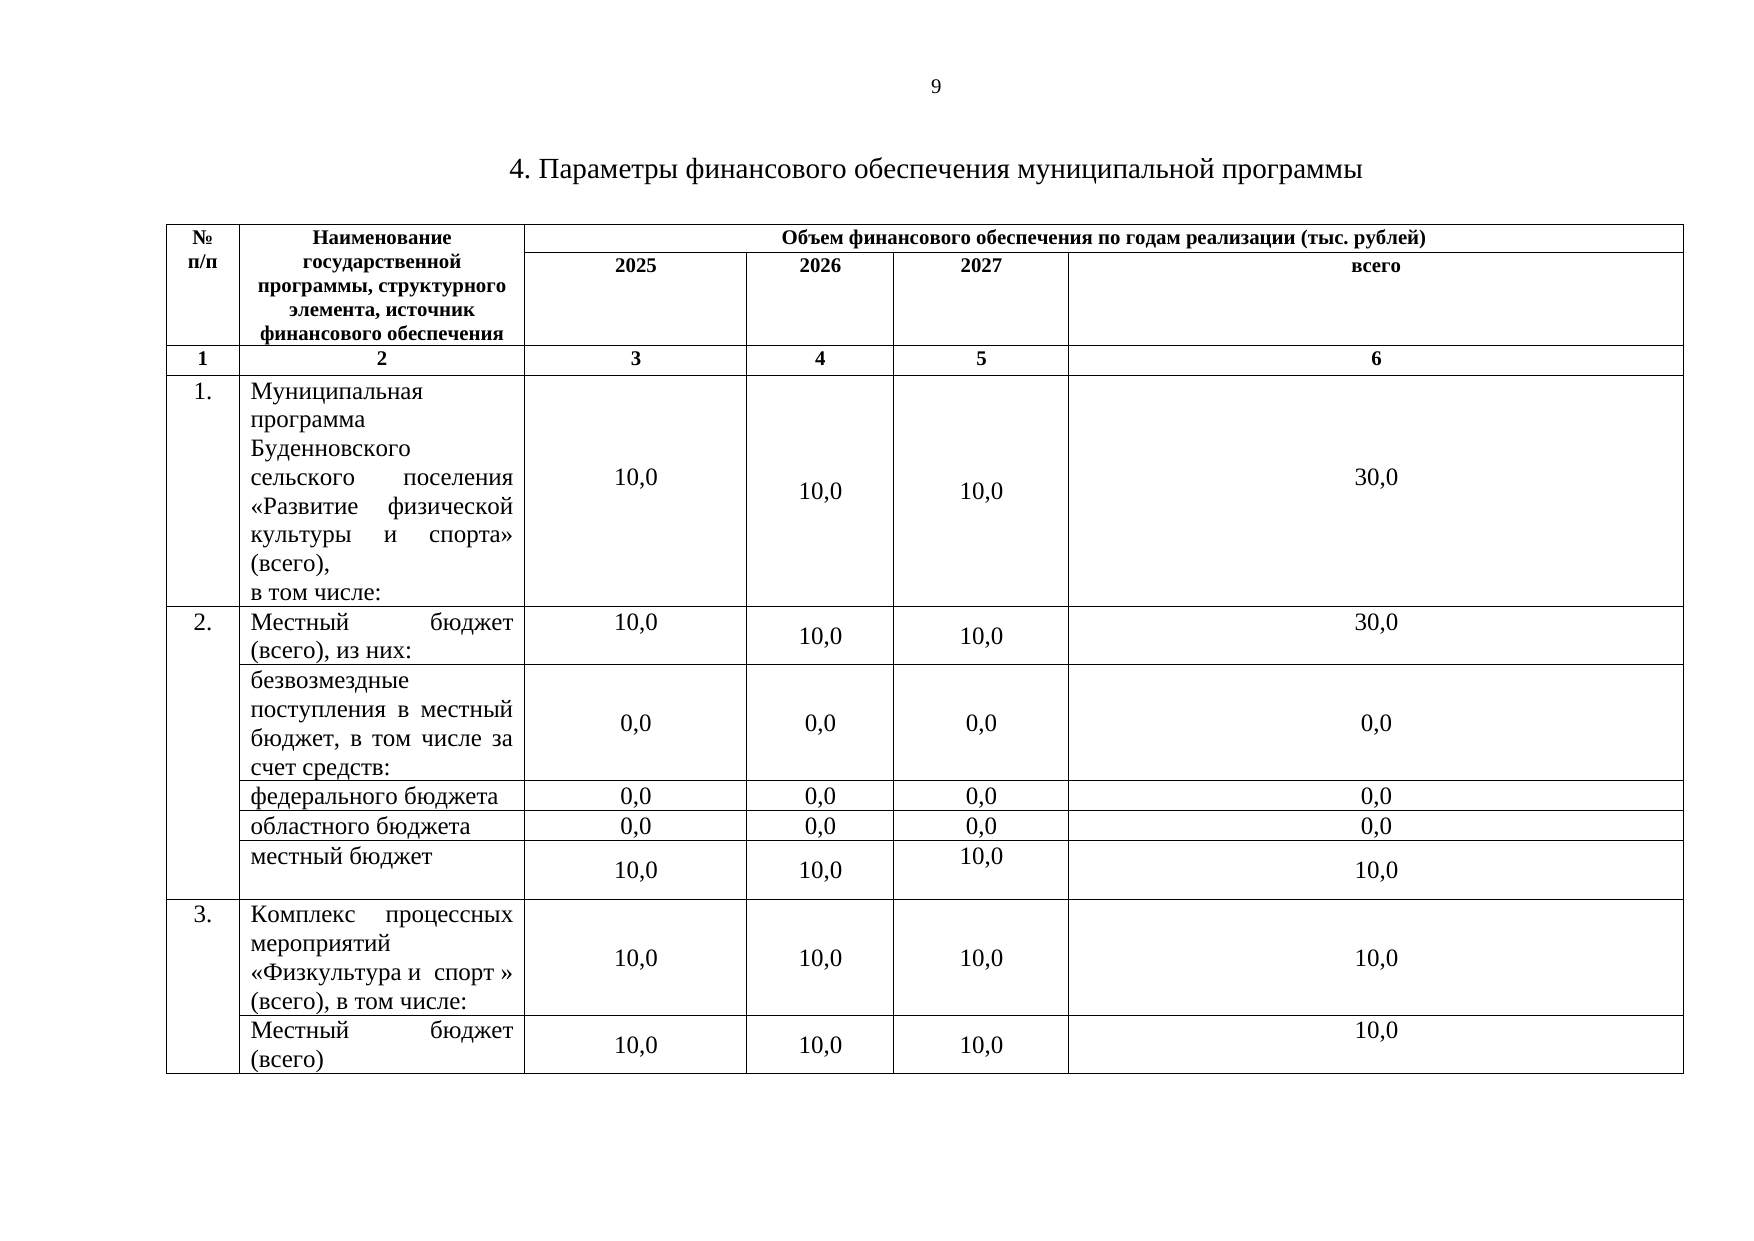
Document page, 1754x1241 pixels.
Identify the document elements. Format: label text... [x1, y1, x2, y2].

table_cell 2. [167, 607, 239, 898]
table_cell всего [1069, 253, 1683, 345]
table_cell 0,0 [525, 665, 746, 780]
table_cell 30,0 [1069, 607, 1683, 664]
table_cell 10,0 [894, 900, 1068, 1014]
table_header Объем финансового обеспечения по годам реализации (тыс. рублей) [525, 225, 1683, 252]
table_cell 2027 [894, 253, 1068, 345]
table_cell 2025 [525, 253, 746, 345]
table_header № п/п [167, 225, 239, 345]
table_cell 3. [167, 900, 239, 1073]
table_cell федерального бюджета [240, 781, 524, 810]
table_cell 0,0 [1069, 665, 1683, 780]
table_cell 10,0 [894, 376, 1068, 606]
table_cell Местный бюджет (всего) [240, 1016, 524, 1073]
table_cell 4 [747, 346, 893, 375]
table_cell Муниципальная программа Буденновского сельского поселения «Развитие физической культуры и спорта» (всего), в том числе: [240, 376, 524, 606]
table_cell 10,0 [747, 607, 893, 664]
table_cell 0,0 [894, 781, 1068, 810]
table_cell 10,0 [747, 376, 893, 606]
table_cell 0,0 [747, 665, 893, 780]
table_cell 0,0 [1069, 781, 1683, 810]
table_cell 10,0 [1069, 1016, 1683, 1073]
table_cell 0,0 [894, 811, 1068, 840]
table_cell 1 [167, 346, 239, 375]
table_cell 5 [894, 346, 1068, 375]
table_cell 10,0 [894, 1016, 1068, 1073]
table_cell областного бюджета [240, 811, 524, 840]
table_cell 10,0 [747, 1016, 893, 1073]
table_cell 6 [1069, 346, 1683, 375]
table_cell 10,0 [1069, 841, 1683, 898]
table_cell 0,0 [747, 781, 893, 810]
table_cell 10,0 [747, 841, 893, 898]
table_cell 10,0 [525, 607, 746, 664]
table_header Наименование государственной программы, структурного элемента, источник финансового обеспечения [240, 225, 524, 345]
table_cell безвозмездные поступления в местный бюджет, в том числе за счет средств: [240, 665, 524, 780]
table_cell 30,0 [1069, 376, 1683, 606]
text 4. Параметры финансового обеспечения муниципальной программы [177, 152, 1695, 185]
table_cell 3 [525, 346, 746, 375]
table_cell 2026 [747, 253, 893, 345]
table_cell 10,0 [525, 900, 746, 1014]
table_cell Местный бюджет (всего), из них: [240, 607, 524, 664]
table_cell 10,0 [747, 900, 893, 1014]
table_cell 10,0 [894, 607, 1068, 664]
table_cell 0,0 [894, 665, 1068, 780]
table_cell 1. [167, 376, 239, 606]
table_cell 10,0 [525, 1016, 746, 1073]
table_cell 10,0 [894, 841, 1068, 898]
table_cell 2 [240, 346, 524, 375]
table_cell 0,0 [1069, 811, 1683, 840]
table_cell местный бюджет [240, 841, 524, 898]
table_cell 10,0 [1069, 900, 1683, 1014]
table_cell 0,0 [525, 811, 746, 840]
table_cell 10,0 [525, 376, 746, 606]
table_cell 0,0 [525, 781, 746, 810]
table_cell 0,0 [747, 811, 893, 840]
table_cell 10,0 [525, 841, 746, 898]
table_cell Комплекс процессных мероприятий «Физкультура и спорт » (всего), в том числе: [240, 900, 524, 1014]
